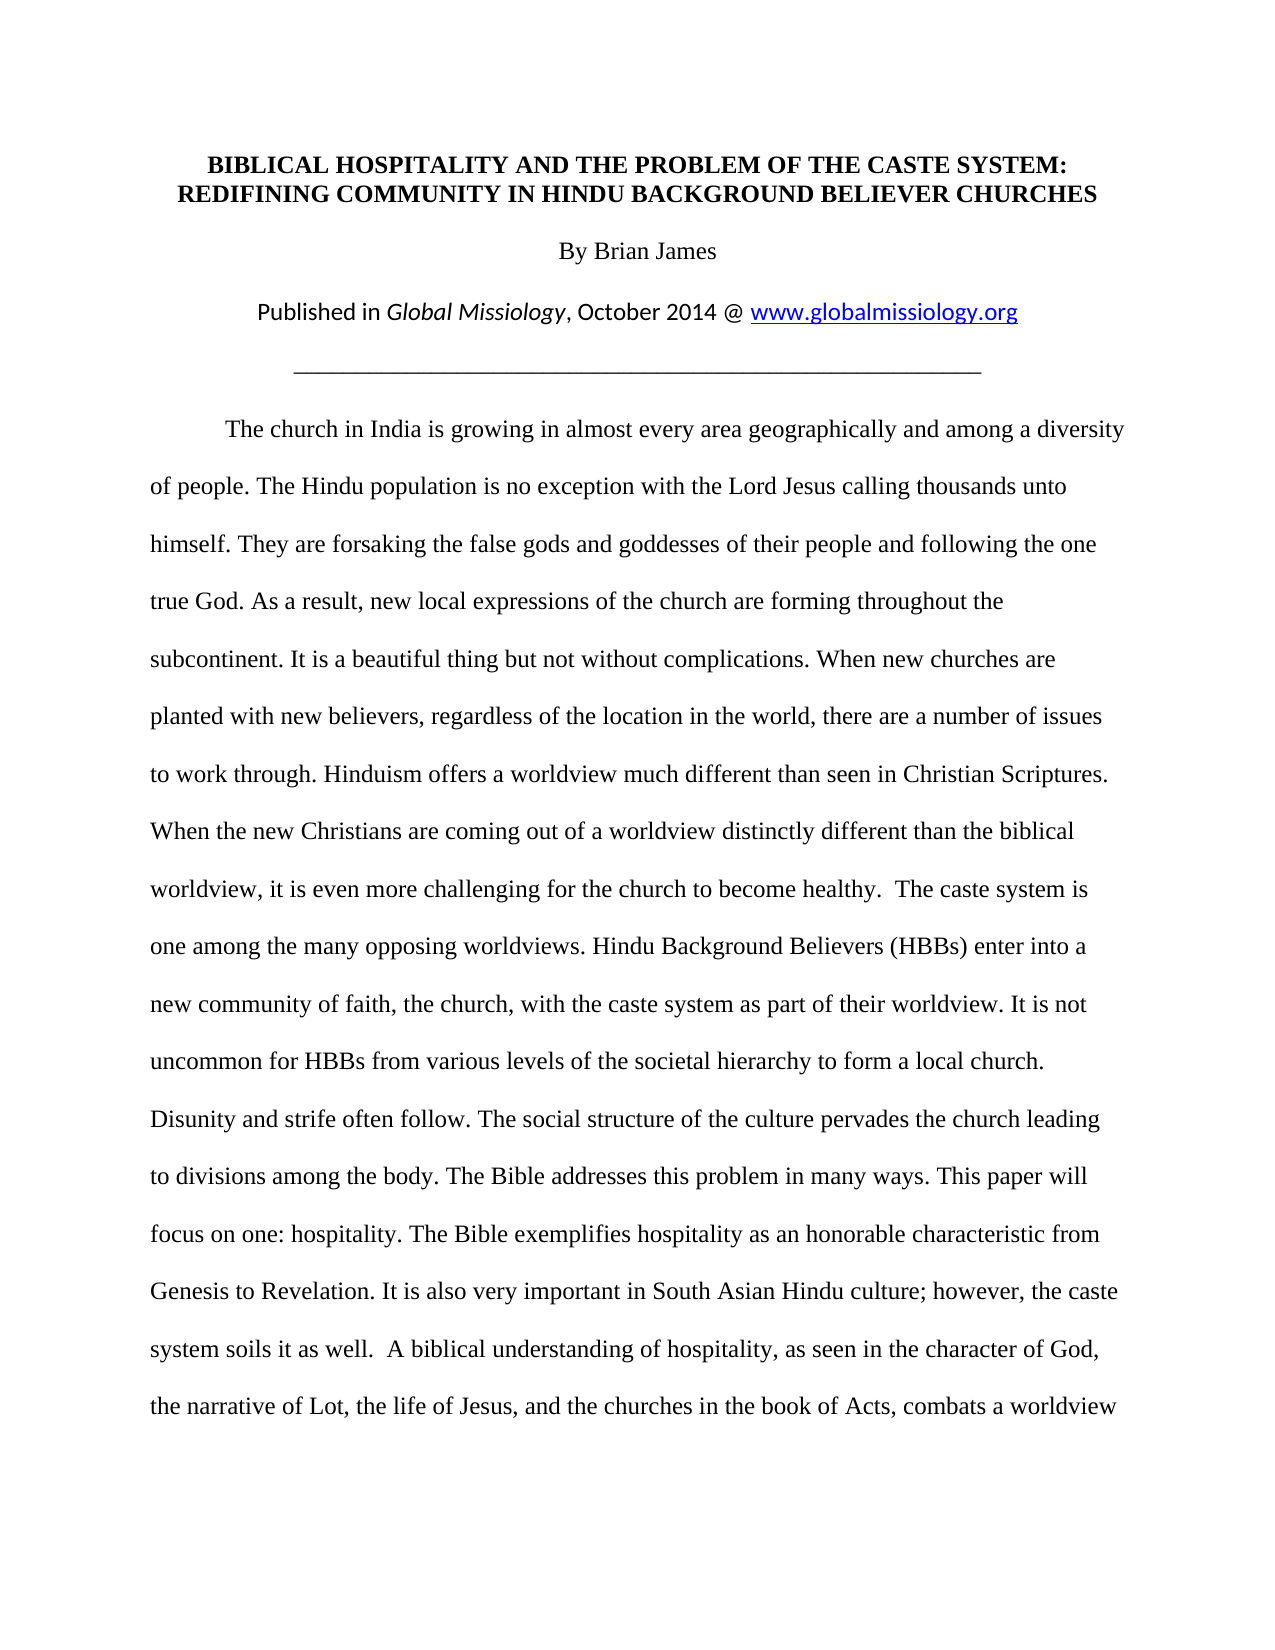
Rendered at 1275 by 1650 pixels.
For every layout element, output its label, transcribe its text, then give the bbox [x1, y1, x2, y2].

text REDIFINING COMMUNITY IN HINDU BACKGROUND BELIEVER CHURCHES [150, 179, 1125, 207]
text ––––––––––––––––––––––––––––––––––––––––––––––––––––––– [150, 356, 1125, 385]
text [150, 414, 1125, 1420]
text Published in Global Missiology, October 2014 @ www.globalmissiology.org [150, 294, 1125, 327]
text By Brian James [150, 236, 1125, 265]
text BIBLICAL HOSPITALITY AND THE PROBLEM OF THE CASTE SYSTEM: [150, 150, 1125, 179]
